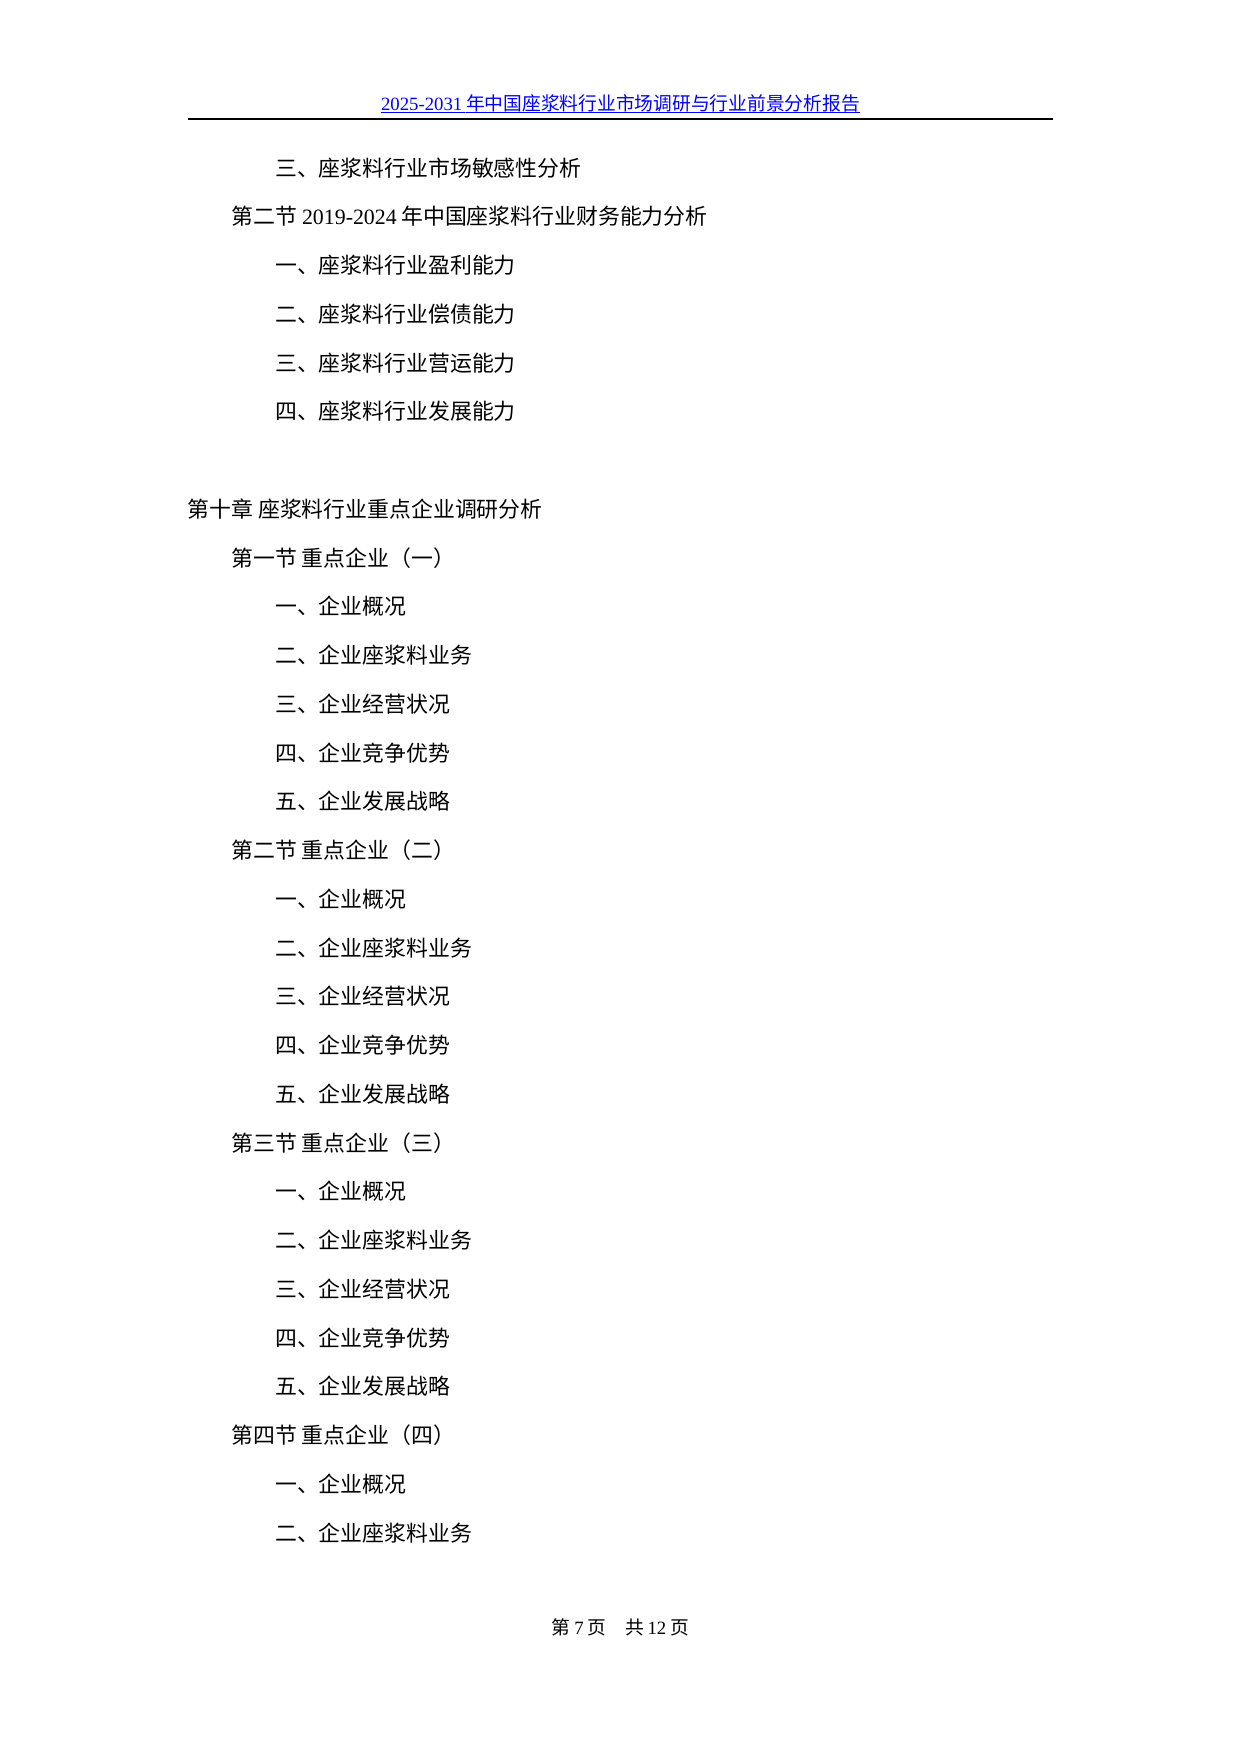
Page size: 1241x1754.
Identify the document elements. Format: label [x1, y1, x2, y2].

text [187, 150, 1053, 1548]
